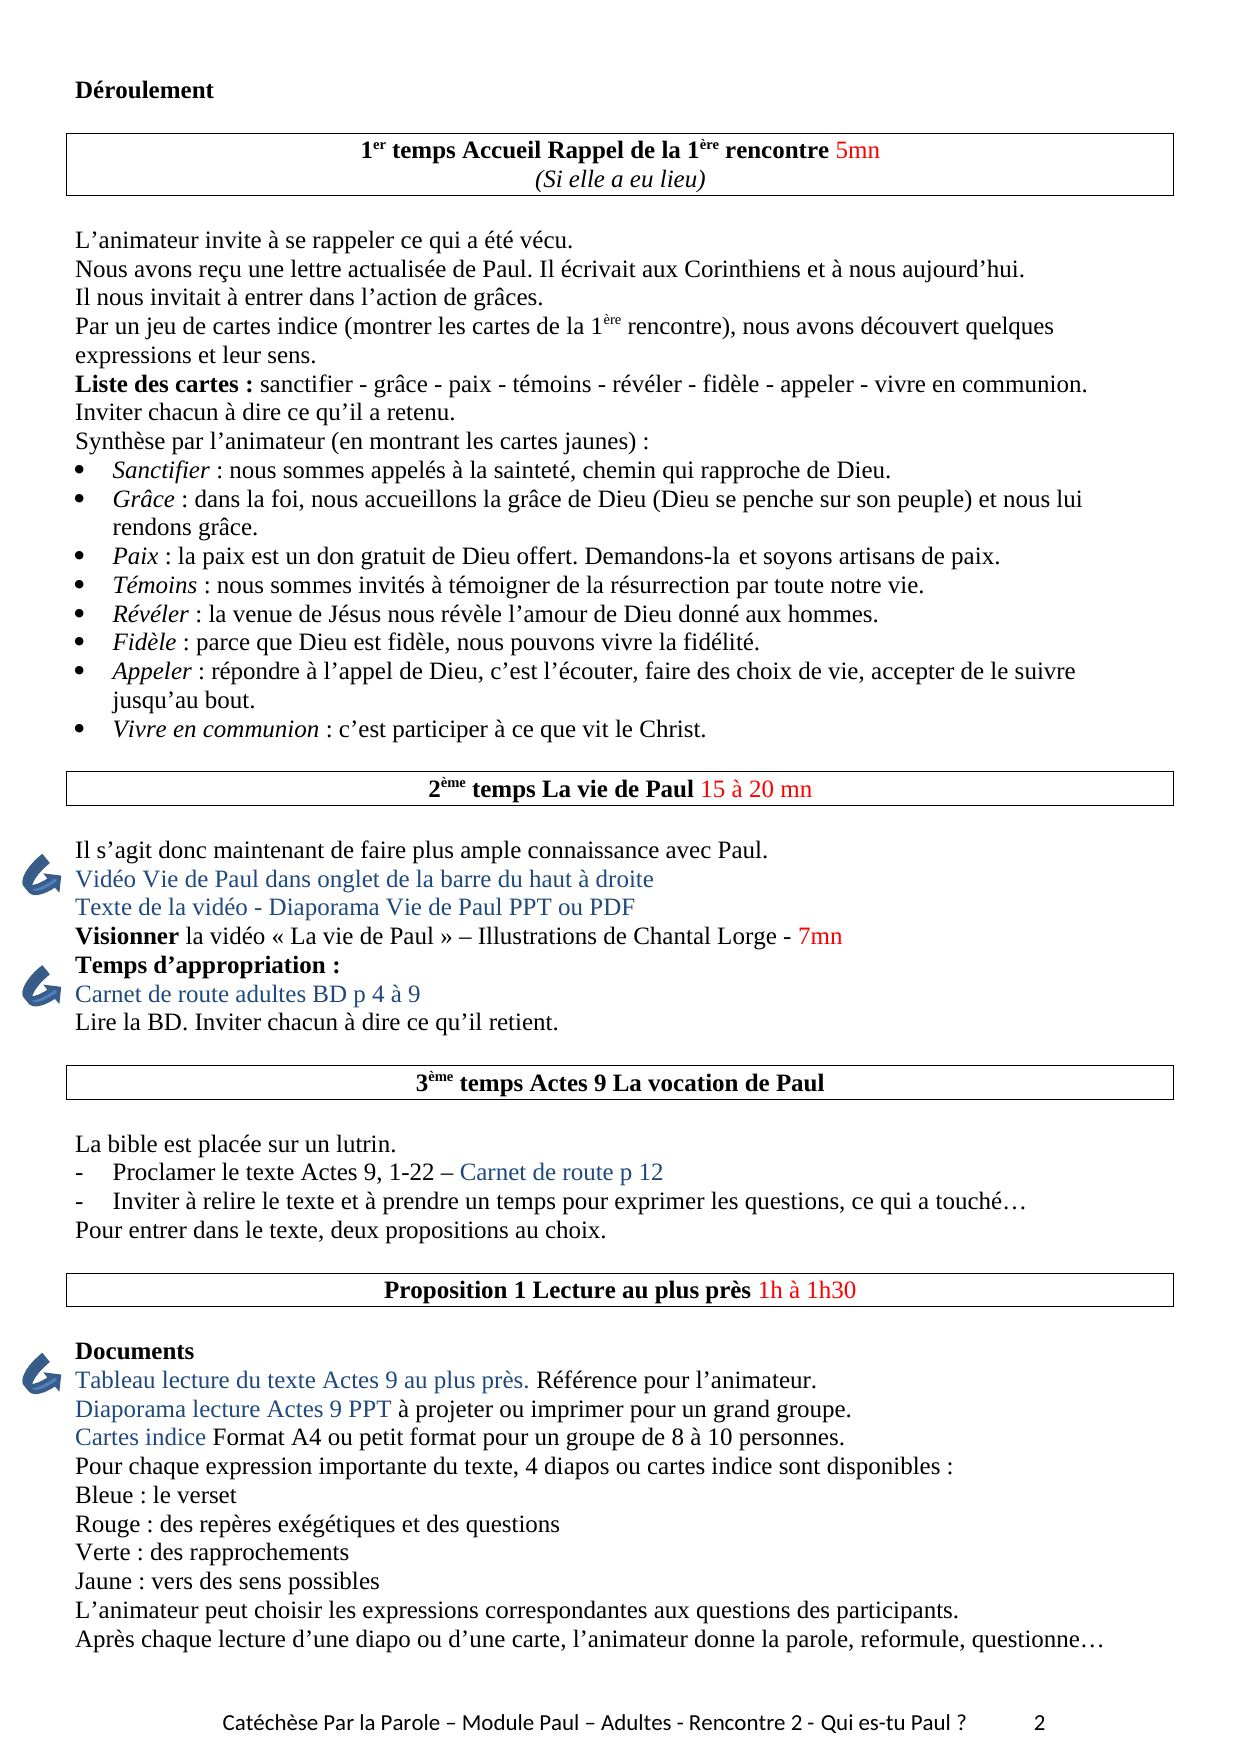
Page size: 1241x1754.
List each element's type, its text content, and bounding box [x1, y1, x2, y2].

text Liste des cartes : sanctifier - grâce - paix - témoins - révéler - fidèle - appeler - vivre en communion. [75, 369, 1165, 397]
text Diaporama lecture Actes 9 PPT à projeter ou imprimer pour un grand groupe. [75, 1394, 1165, 1422]
text 3ème temps Actes 9 La vocation de Paul [67, 1066, 1173, 1099]
list Fidèle : parce que Dieu est fidèle, nous pouvons vivre la fidélité. [75, 627, 1165, 656]
list Inviter à relire le texte et à prendre un temps pour exprimer les questions, ce qui a touché… [75, 1186, 1165, 1215]
text Par un jeu de cartes indice (montrer les cartes de la 1ère rencontre), nous avons découvert quelques expressions et leur sens. [75, 311, 1165, 369]
text Il s’agit donc maintenant de faire plus ample connaissance avec Paul. [75, 835, 1165, 864]
text Vidéo Vie de Paul dans onglet de la barre du haut à droite Texte de la vidéo - Diaporama Vie de Paul PPT ou PDF [75, 864, 1165, 921]
list Témoins : nous sommes invités à témoigner de la résurrection par toute notre vie. [75, 570, 1165, 599]
text Nous avons reçu une lettre actualisée de Paul. Il écrivait aux Corinthiens et à nous aujourd’hui. [75, 254, 1165, 282]
text Pour chaque expression importante du texte, 4 diapos ou cartes indice sont disponibles : [75, 1451, 1165, 1480]
text Visionner la vidéo « La vie de Paul » – Illustrations de Chantal Lorge - 7mn [75, 921, 1165, 950]
list Révéler : la venue de Jésus nous révèle l’amour de Dieu donné aux hommes. [75, 599, 1165, 627]
text Documents [75, 1336, 1165, 1365]
text 1er temps Accueil Rappel de la 1ère rencontre 5mn [67, 134, 1173, 161]
text Pour entrer dans le texte, deux propositions au choix. [75, 1215, 1165, 1244]
text Bleue : le verset [75, 1480, 1165, 1509]
text Verte : des rapprochements [75, 1537, 1165, 1566]
text Il nous invitait à entrer dans l’action de grâces. [75, 282, 1165, 311]
text La bible est placée sur un lutrin. [75, 1129, 1165, 1157]
text Synthèse par l’animateur (en montrant les cartes jaunes) : [75, 426, 1165, 455]
text L’animateur peut choisir les expressions correspondantes aux questions des participants. [75, 1595, 1165, 1624]
text Jaune : vers des sens possibles [75, 1566, 1165, 1595]
list Proclamer le texte Actes 9, 1-22 – Carnet de route p 12 [75, 1157, 1165, 1186]
list Paix : la paix est un don gratuit de Dieu offert. Demandons-la et soyons artisans de paix. [75, 541, 1165, 570]
text Carnet de route adultes BD p 4 à 9 [75, 979, 1165, 1007]
text Lire la BD. Inviter chacun à dire ce qu’il retient. [75, 1007, 1165, 1036]
text 2ème temps La vie de Paul 15 à 20 mn [67, 772, 1173, 805]
list Appeler : répondre à l’appel de Dieu, c’est l’écouter, faire des choix de vie, accepter de le suivre jusqu’au bout. [75, 656, 1165, 714]
text Cartes indice Format A4 ou petit format pour un groupe de 8 à 10 personnes. [75, 1422, 1165, 1451]
text Tableau lecture du texte Actes 9 au plus près. Référence pour l’animateur. [75, 1365, 1165, 1394]
text Proposition 1 Lecture au plus près 1h à 1h30 [67, 1274, 1173, 1306]
text Inviter chacun à dire ce qu’il a retenu. [75, 397, 1165, 426]
text Temps d’appropriation : [75, 950, 1165, 979]
list Sanctifier : nous sommes appelés à la sainteté, chemin qui rapproche de Dieu. [75, 455, 1165, 484]
list Grâce : dans la foi, nous accueillons la grâce de Dieu (Dieu se penche sur son peuple) et nous lui rendons grâce. [75, 484, 1165, 541]
list Vivre en communion : c’est participer à ce que vit le Christ. [75, 714, 1165, 742]
text L’animateur invite à se rappeler ce qui a été vécu. [75, 225, 1165, 254]
text Rouge : des repères exégétiques et des questions [75, 1509, 1165, 1537]
text Après chaque lecture d’une diapo ou d’une carte, l’animateur donne la parole, reformule, questionne… [75, 1624, 1165, 1652]
text (Si elle a eu lieu) [67, 161, 1173, 195]
text Déroulement [75, 75, 1165, 104]
